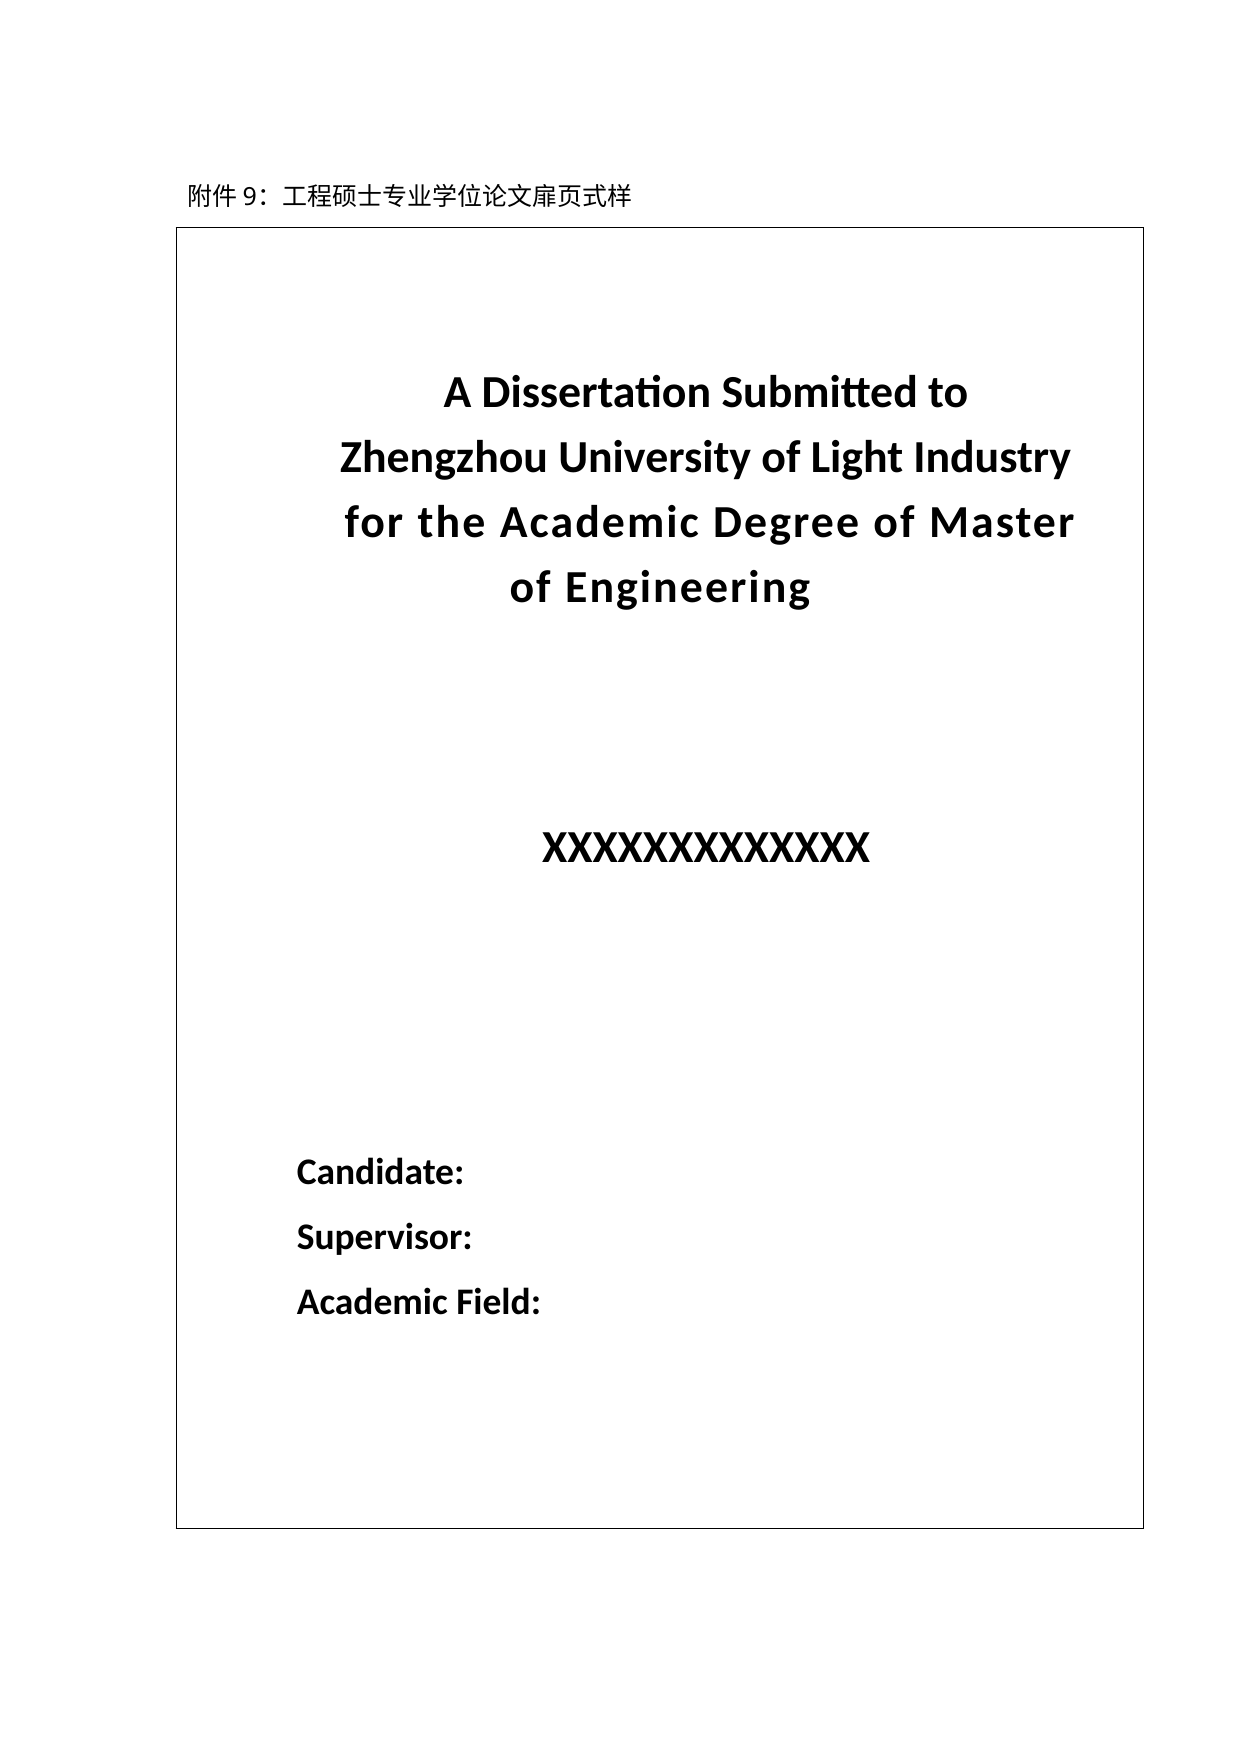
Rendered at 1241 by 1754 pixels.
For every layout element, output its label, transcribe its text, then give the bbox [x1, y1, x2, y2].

text 附件9：工程硕士专业学位论文扉页式样 [187, 162, 1053, 227]
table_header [177, 228, 1143, 1528]
